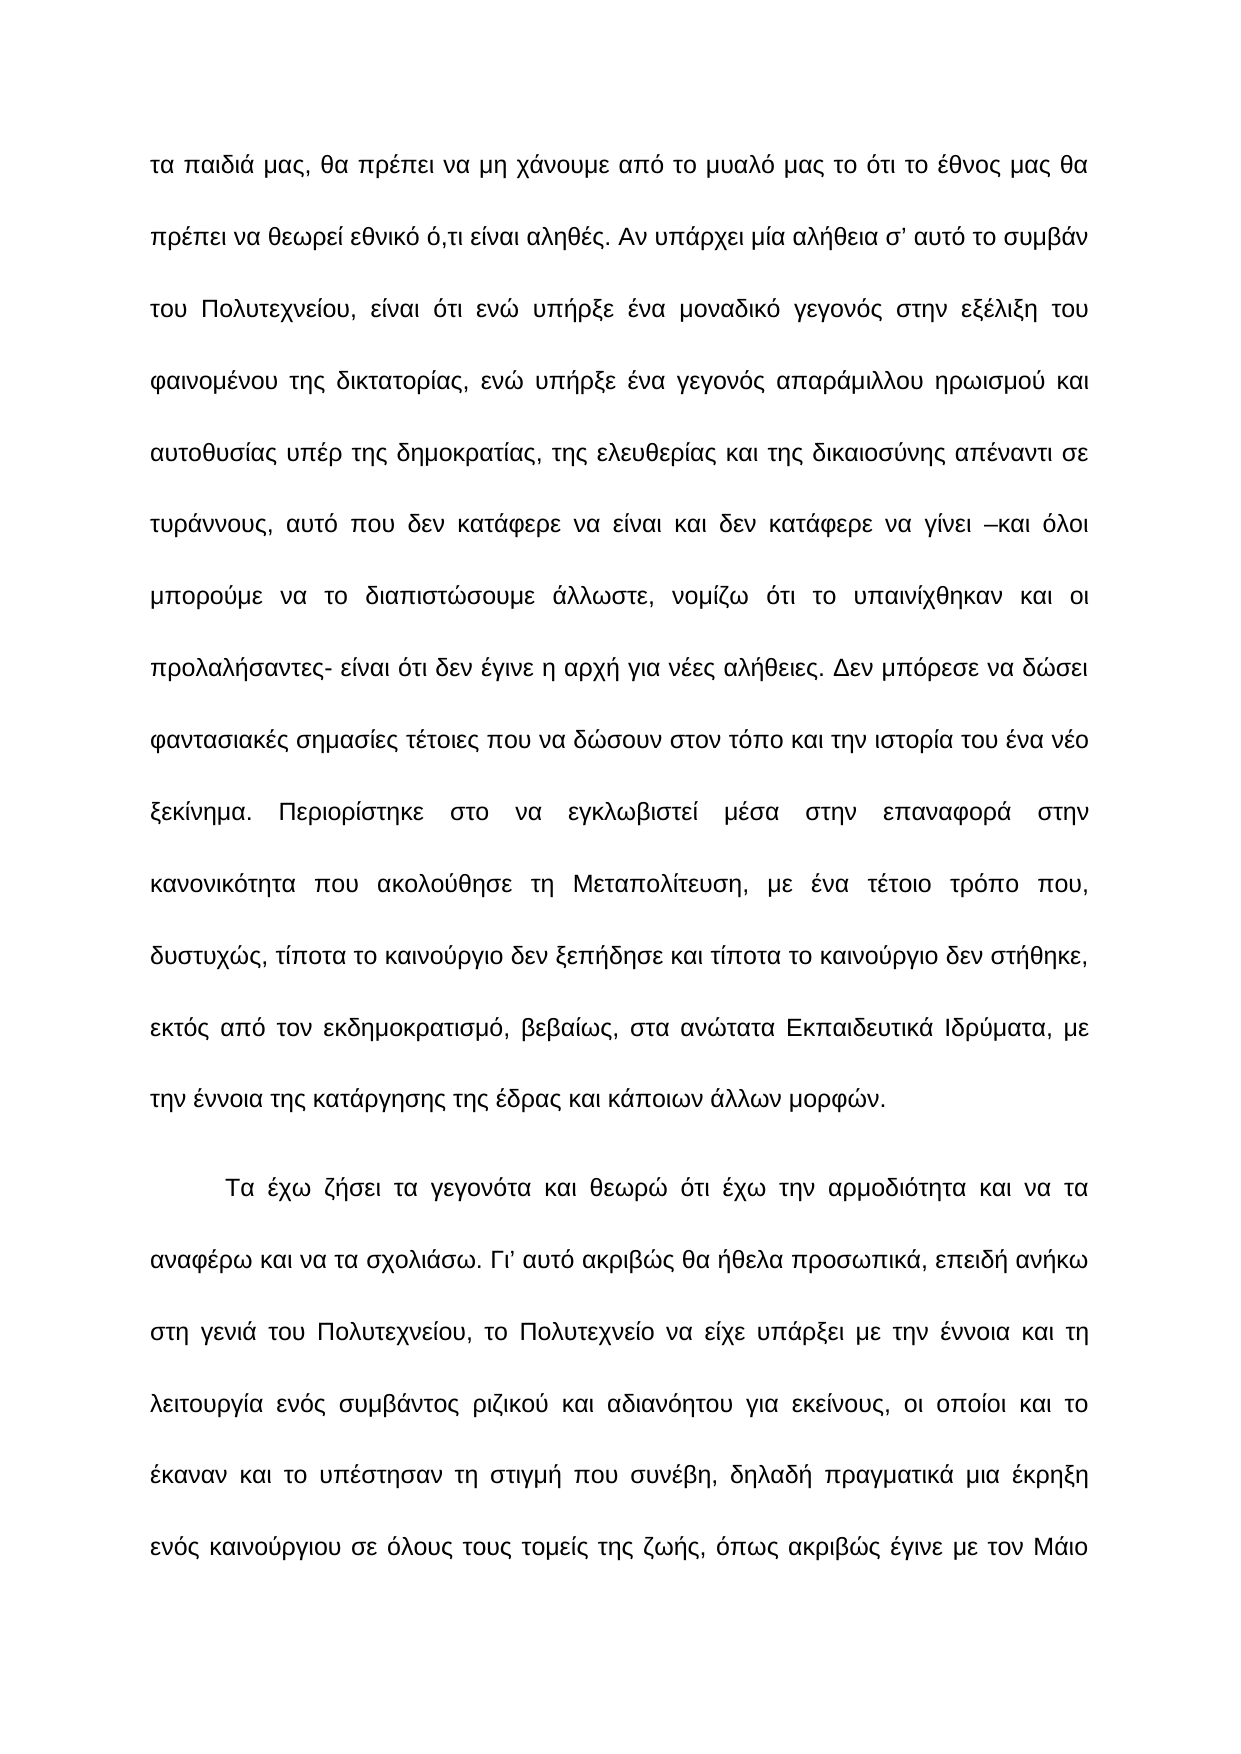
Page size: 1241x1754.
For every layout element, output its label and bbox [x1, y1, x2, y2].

text [150, 150, 1090, 1113]
text [150, 1173, 1090, 1561]
